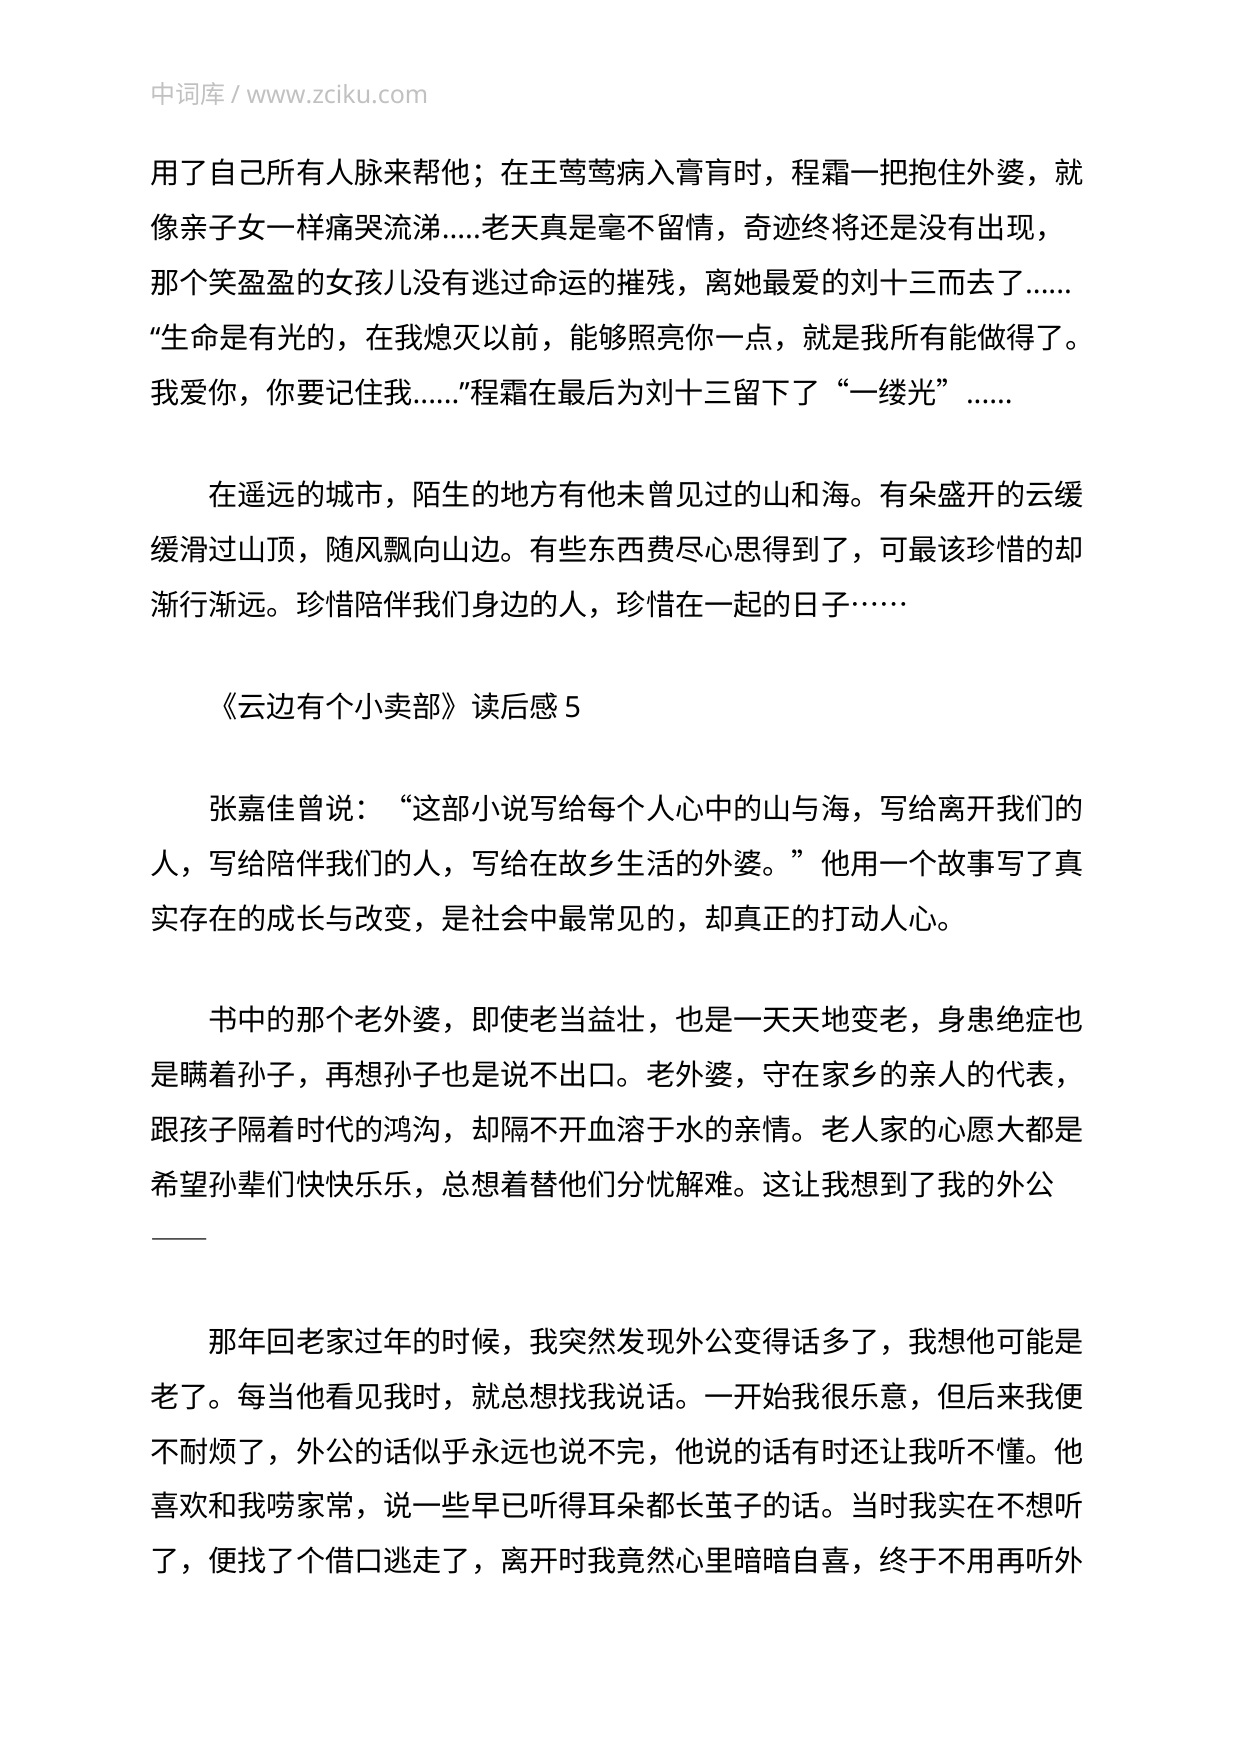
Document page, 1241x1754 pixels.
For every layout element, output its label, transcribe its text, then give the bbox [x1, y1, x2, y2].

text 张嘉佳曾说：“这部小说写给每个人心中的山与海，写给离开我们的人，写给陪伴我们的人，写给在故乡生活的外婆。”他用一个故事写了真实存在的成长与改变，是社会中最常见的，却真正的打动人心。 [150, 785, 1090, 937]
text 书中的那个老外婆，即使老当益壮，也是一天天地变老，身患绝症也是瞒着孙子，再想孙子也是说不出口。老外婆，守在家乡的亲人的代表，跟孩子隔着时代的鸿沟，却隔不开血溶于水的亲情。老人家的心愿大都是希望孙辈们快快乐乐，总想着替他们分忧解难。这让我想到了我的外公—— [150, 997, 1090, 1259]
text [150, 1318, 1090, 1580]
text 在遥远的城市，陌生的地方有他未曾见过的山和海。有朵盛开的云缓缓滑过山顶，随风飘向山边。有些东西费尽心思得到了，可最该珍惜的却渐行渐远。珍惜陪伴我们身边的人，珍惜在一起的日子…… [150, 472, 1090, 624]
text 《云边有个小卖部》读后感5 [150, 683, 1090, 726]
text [150, 150, 1090, 412]
